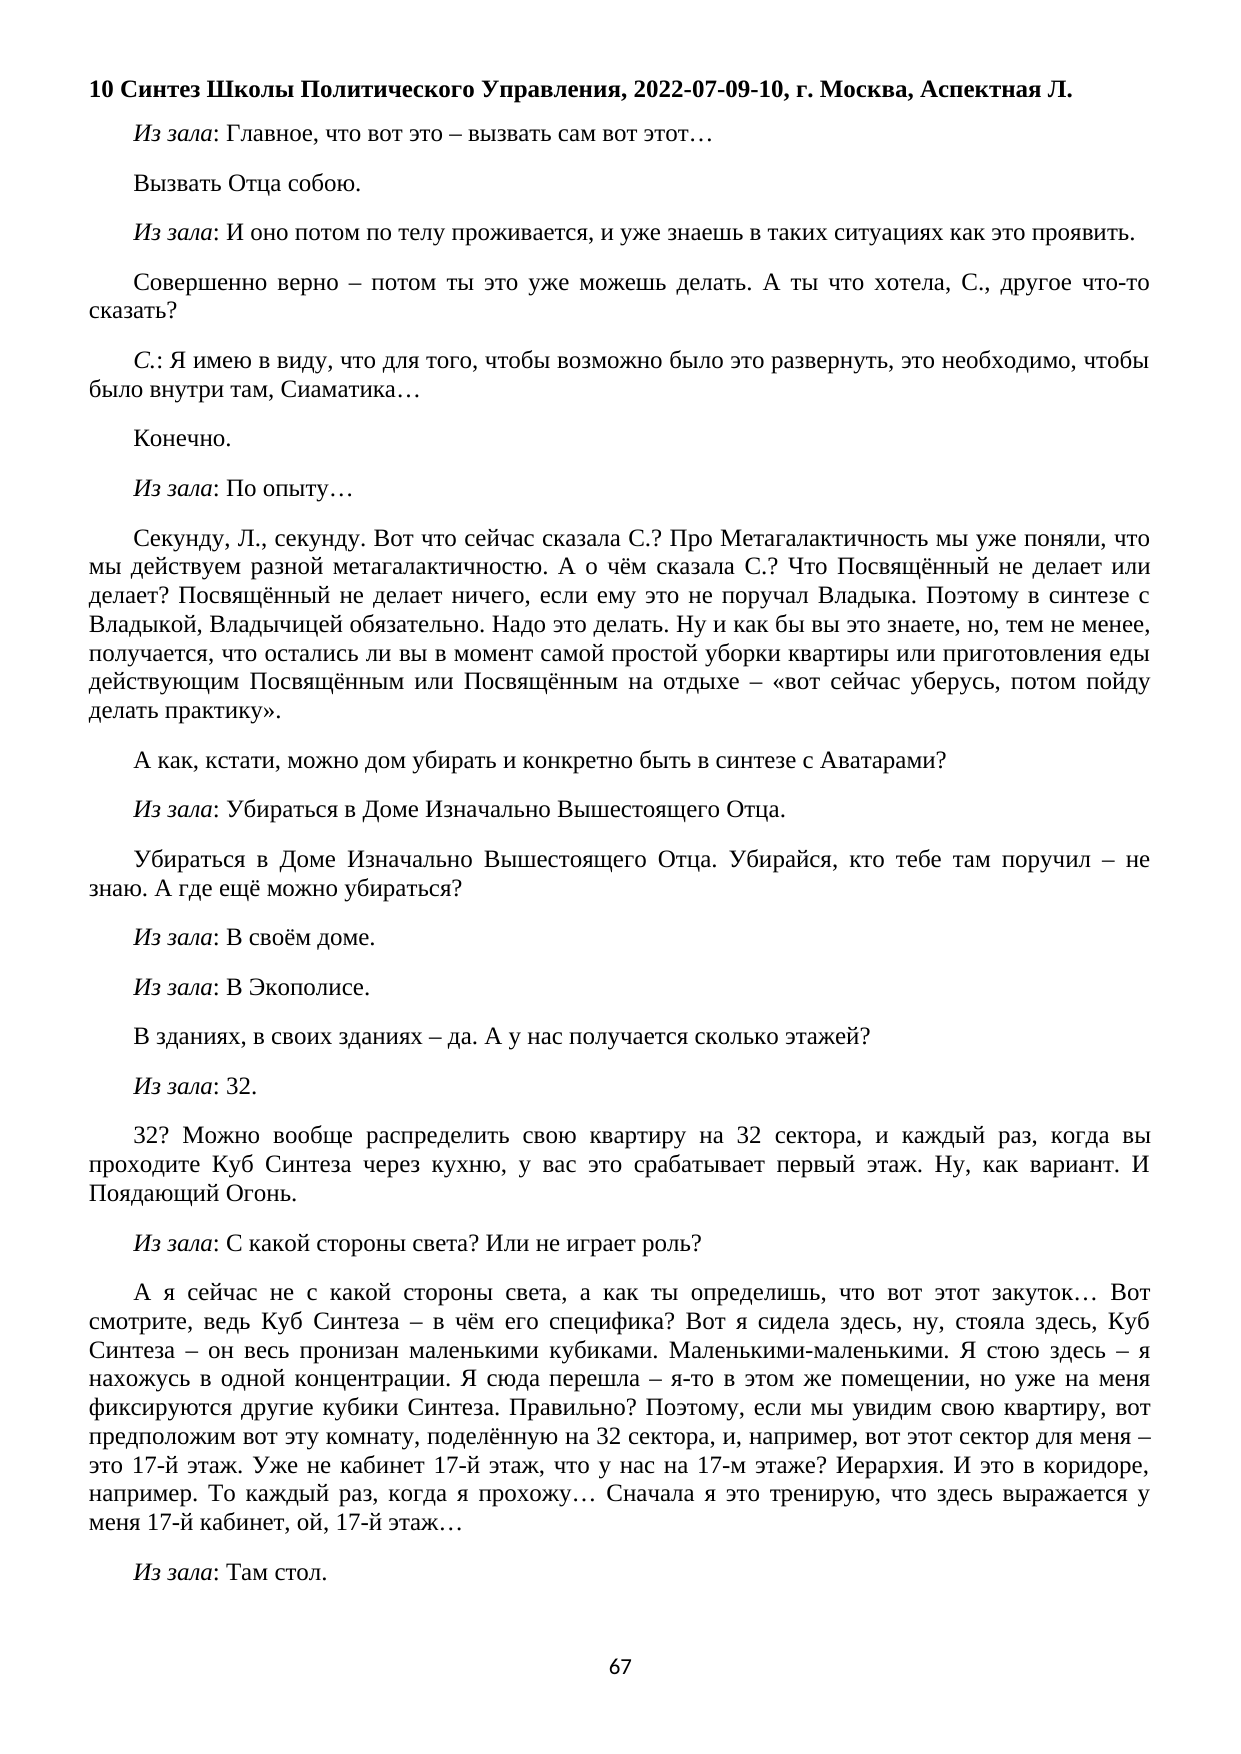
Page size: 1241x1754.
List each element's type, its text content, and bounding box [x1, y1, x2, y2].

text С.: Я имею в виду, что для того, чтобы возможно было это развернуть, это необходимо, чтобы было внутри там, Сиаматика… [89, 345, 1152, 403]
text 32? Можно вообще распределить свою квартиру на 32 сектора, и каждый раз, когда вы проходите Куб Синтеза через кухню, у вас это срабатывает первый этаж. Ну, как вариант. И Поядающий Огонь. [89, 1121, 1152, 1207]
text Вызвать Отца собою. [89, 168, 1152, 196]
text Убираться в Доме Изначально Вышестоящего Отца. Убирайся, кто тебе там поручил – не знаю. А где ещё можно убираться? [89, 844, 1152, 901]
text Конечно. [89, 423, 1152, 452]
text Из зала: Главное, что вот это – вызвать сам вот этот… [89, 118, 1152, 147]
text Секунду, Л., секунду. Вот что сейчас сказала С.? Про Метагалактичность мы уже поняли, что мы действуем разной метагалактичностю. А о чём сказала С.? Что Посвящённый не делает или делает? Посвящённый не делает ничего, если ему это не поручал Владыка. Поэтому в синтезе с Владыкой, Владычицей обязательно. Надо это делать. Ну и как бы вы это знаете, но, тем не менее, получается, что остались ли вы в момент самой простой уборки квартиры или приготовления еды действующим Посвящённым или Посвящённым на отдыхе – «вот сейчас уберусь, потом пойду делать практику». [89, 523, 1152, 724]
text Из зала: Там стол. [89, 1557, 1152, 1586]
text Из зала: В Экополисе. [89, 972, 1152, 1001]
text А как, кстати, можно дом убирать и конкретно быть в синтезе с Аватарами? [89, 745, 1152, 773]
text Из зала: С какой стороны света? Или не играет роль? [89, 1228, 1152, 1256]
text Из зала: И оно потом по телу проживается, и уже знаешь в таких ситуациях как это проявить. [89, 217, 1152, 246]
text Из зала: В своём доме. [89, 922, 1152, 951]
text Из зала: 32. [89, 1071, 1152, 1100]
text В зданиях, в своих зданиях – да. А у нас получается сколько этажей? [89, 1021, 1152, 1050]
text Из зала: Убираться в Доме Изначально Вышестоящего Отца. [89, 794, 1152, 823]
text А я сейчас не с какой стороны света, а как ты определишь, что вот этот закуток… Вот смотрите, ведь Куб Синтеза – в чём его специфика? Вот я сидела здесь, ну, стояла здесь, Куб Синтеза – он весь пронизан маленькими кубиками. Маленькими-маленькими. Я стою здесь – я нахожусь в одной концентрации. Я сюда перешла – я-то в этом же помещении, но уже на меня фиксируются другие кубики Синтеза. Правильно? Поэтому, если мы увидим свою квартиру, вот предположим вот эту комнату, поделённую на 32 сектора, и, например, вот этот сектор для меня – это 17-й этаж. Уже не кабинет 17-й этаж, что у нас на 17-м этаже? Иерархия. И это в коридоре, например. То каждый раз, когда я прохожу… Сначала я это тренирую, что здесь выражается у меня 17-й кабинет, ой, 17-й этаж… [89, 1277, 1152, 1536]
text Из зала: По опыту… [89, 473, 1152, 502]
text Совершенно верно – потом ты это уже можешь делать. А ты что хотела, С., другое что-то сказать? [89, 267, 1152, 324]
